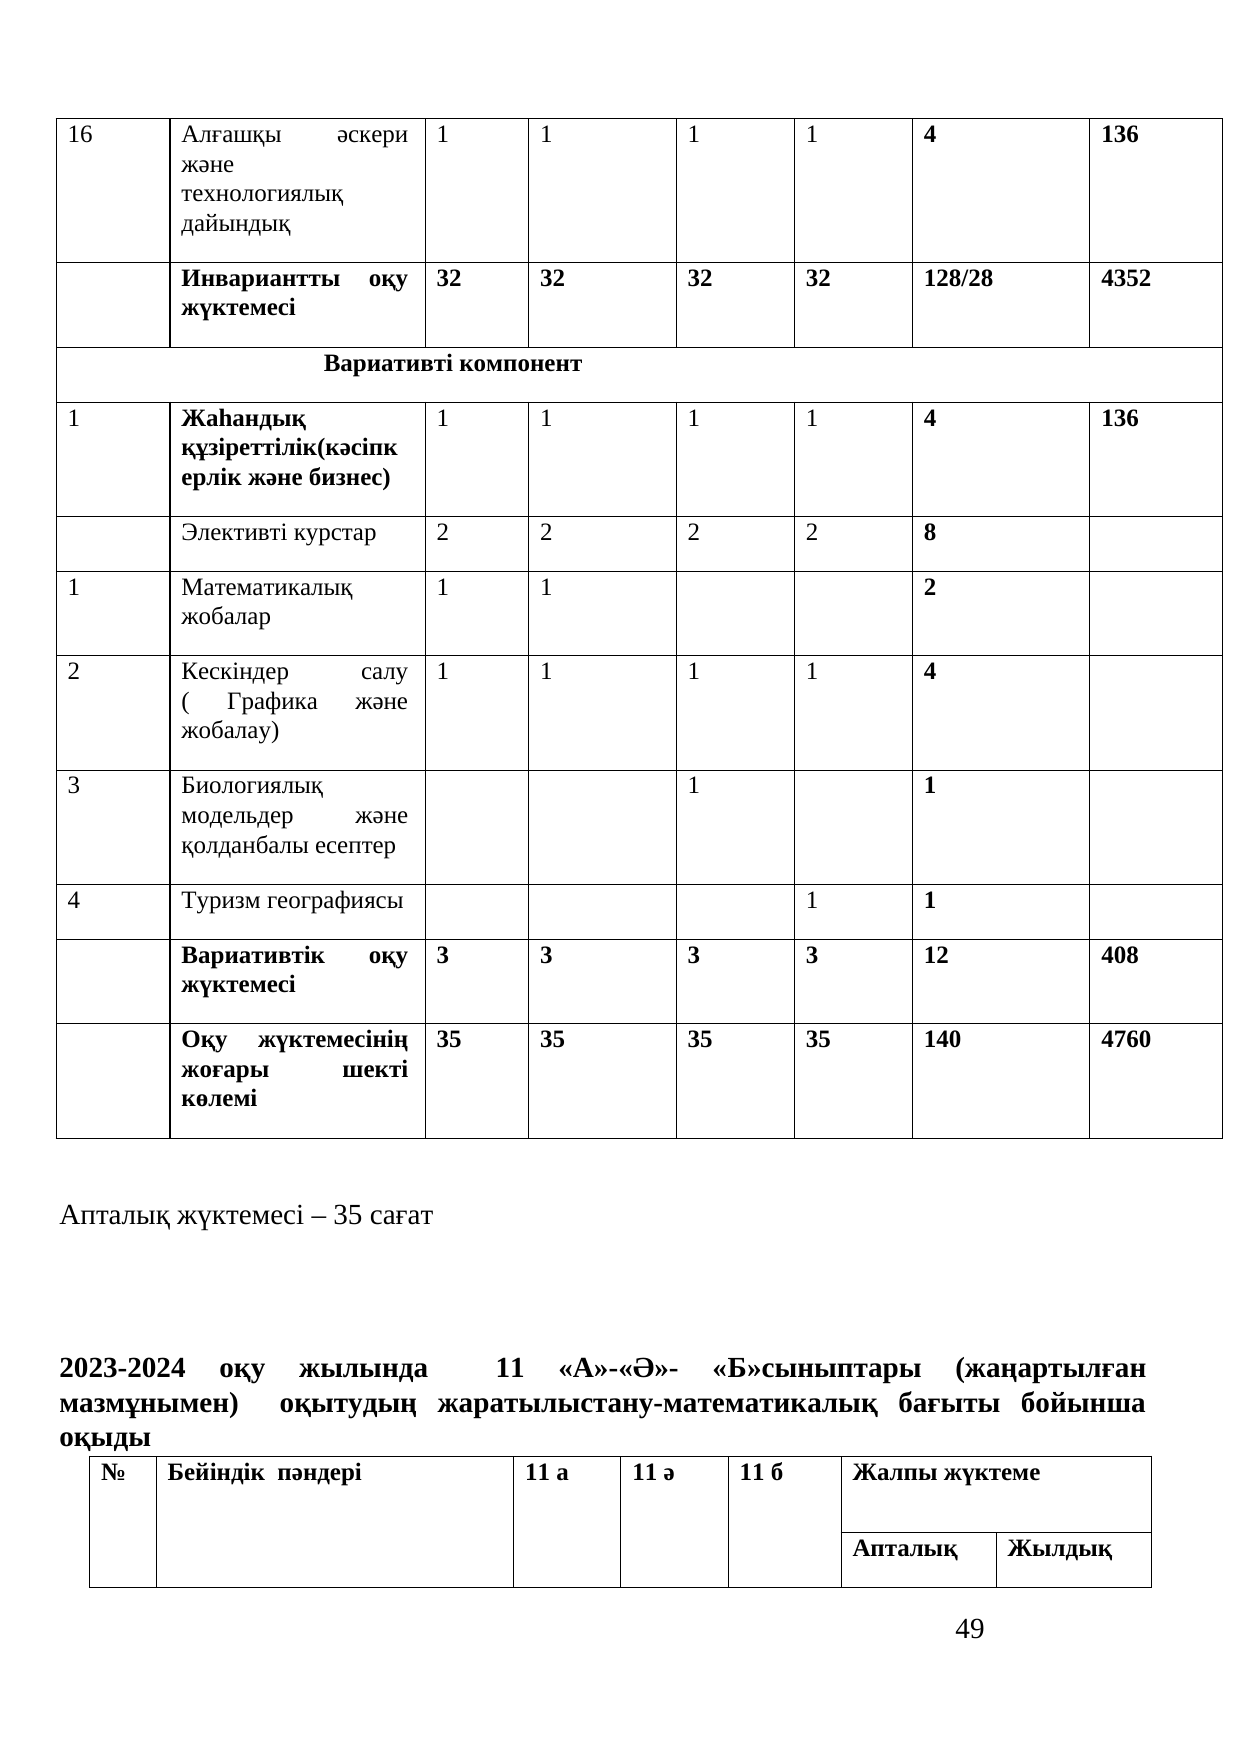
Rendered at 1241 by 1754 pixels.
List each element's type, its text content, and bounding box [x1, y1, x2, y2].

table_cell 4 [57, 885, 169, 939]
table_cell [1090, 517, 1222, 571]
table_cell Апталық [842, 1533, 996, 1587]
table_cell 1 [795, 885, 912, 939]
table_cell 1 [529, 403, 676, 516]
table_cell [57, 940, 169, 1023]
table_cell Жылдық [997, 1533, 1151, 1587]
table_cell 1 [913, 885, 1089, 939]
table_cell 1 [795, 656, 912, 769]
table_cell Биологиялық модельдер және қолданбалы есептер [171, 771, 425, 884]
table_cell [677, 885, 794, 939]
table_cell 136 [1090, 119, 1222, 262]
table_cell 3 [529, 940, 676, 1023]
table_cell 1 [677, 771, 794, 884]
table_cell 128/28 [913, 263, 1089, 347]
table_cell [57, 517, 169, 571]
table_cell 140 [913, 1024, 1089, 1137]
table_cell 1 [529, 656, 676, 769]
table_cell [795, 572, 912, 655]
table_cell Инвариантты оқу жүктемесі [171, 263, 425, 347]
table_cell [1090, 771, 1222, 884]
table_cell 35 [426, 1024, 528, 1137]
table_cell 1 [529, 119, 676, 262]
table_cell 1 [677, 656, 794, 769]
table_header Бейіндік пәндері [157, 1457, 513, 1587]
table_cell 4 [913, 119, 1089, 262]
table_cell Вариативтік оқу жүктемесі [171, 940, 425, 1023]
table_cell [529, 885, 676, 939]
table_cell 35 [677, 1024, 794, 1137]
text 2023-2024 оқу жылында 11 «А»-«Ә»- «Б»сыныптары (жаңартылған мазмұнымен) оқытудың жаратылыстану-математикалық бағыты бойынша оқыды [59, 1351, 1146, 1453]
table_cell 35 [795, 1024, 912, 1137]
table_cell 1 [426, 656, 528, 769]
table_cell 2 [426, 517, 528, 571]
table_cell 1 [677, 119, 794, 262]
table_header 11 ә [621, 1457, 728, 1587]
table_cell 1 [795, 403, 912, 516]
table_cell 4 [913, 403, 1089, 516]
table_cell 32 [426, 263, 528, 347]
table_cell 2 [529, 517, 676, 571]
table_cell [1090, 572, 1222, 655]
table_cell 1 [677, 403, 794, 516]
table_cell 1 [57, 403, 169, 516]
table_cell [426, 771, 528, 884]
table_header Жалпы жүктеме [842, 1457, 1151, 1532]
table_cell 32 [529, 263, 676, 347]
table_cell Кескіндер салу ( Графика және жобалау) [171, 656, 425, 769]
table_cell 1 [426, 119, 528, 262]
table_cell 408 [1090, 940, 1222, 1023]
table_cell Вариативті компонент [57, 348, 1222, 402]
table_cell 1 [529, 572, 676, 655]
table_cell [57, 263, 169, 347]
table_cell 4352 [1090, 263, 1222, 347]
table_cell [57, 1024, 169, 1137]
table_cell [677, 572, 794, 655]
table_cell 1 [426, 403, 528, 516]
table_cell 1 [57, 572, 169, 655]
table_cell Туризм географиясы [171, 885, 425, 939]
table_cell [795, 771, 912, 884]
table_cell 3 [57, 771, 169, 884]
table_cell 4760 [1090, 1024, 1222, 1137]
table_header 11 а [514, 1457, 620, 1587]
table_cell 3 [426, 940, 528, 1023]
table_cell 1 [913, 771, 1089, 884]
table_cell Алғашқы әскери және технологиялық дайындық [171, 119, 425, 262]
table_cell [426, 885, 528, 939]
table_cell Жаhандық құзіреттілік(кәсіпкерлік және бизнес) [171, 403, 425, 516]
table_cell Оқу жүктемесінің жоғары шекті көлемі [171, 1024, 425, 1137]
table_cell 1 [426, 572, 528, 655]
table_cell 4 [913, 656, 1089, 769]
table_cell 1 [795, 119, 912, 262]
table_cell 3 [677, 940, 794, 1023]
table_header № [90, 1457, 156, 1587]
table_cell Элективті курстар [171, 517, 425, 571]
text Апталық жүктемесі – 35 сағат [59, 1197, 1146, 1231]
table_cell 2 [795, 517, 912, 571]
table_cell 8 [913, 517, 1089, 571]
table_cell 35 [529, 1024, 676, 1137]
table_cell 12 [913, 940, 1089, 1023]
table_cell 16 [57, 119, 169, 262]
table_cell 2 [677, 517, 794, 571]
table_cell [529, 771, 676, 884]
table_cell 136 [1090, 403, 1222, 516]
table_cell [1090, 656, 1222, 769]
table_cell 32 [795, 263, 912, 347]
table_cell 3 [795, 940, 912, 1023]
table_cell [1090, 885, 1222, 939]
table_cell 32 [677, 263, 794, 347]
table_cell 2 [57, 656, 169, 769]
table_cell 2 [913, 572, 1089, 655]
table_cell Математикалық жобалар [171, 572, 425, 655]
table_header 11 б [729, 1457, 841, 1587]
